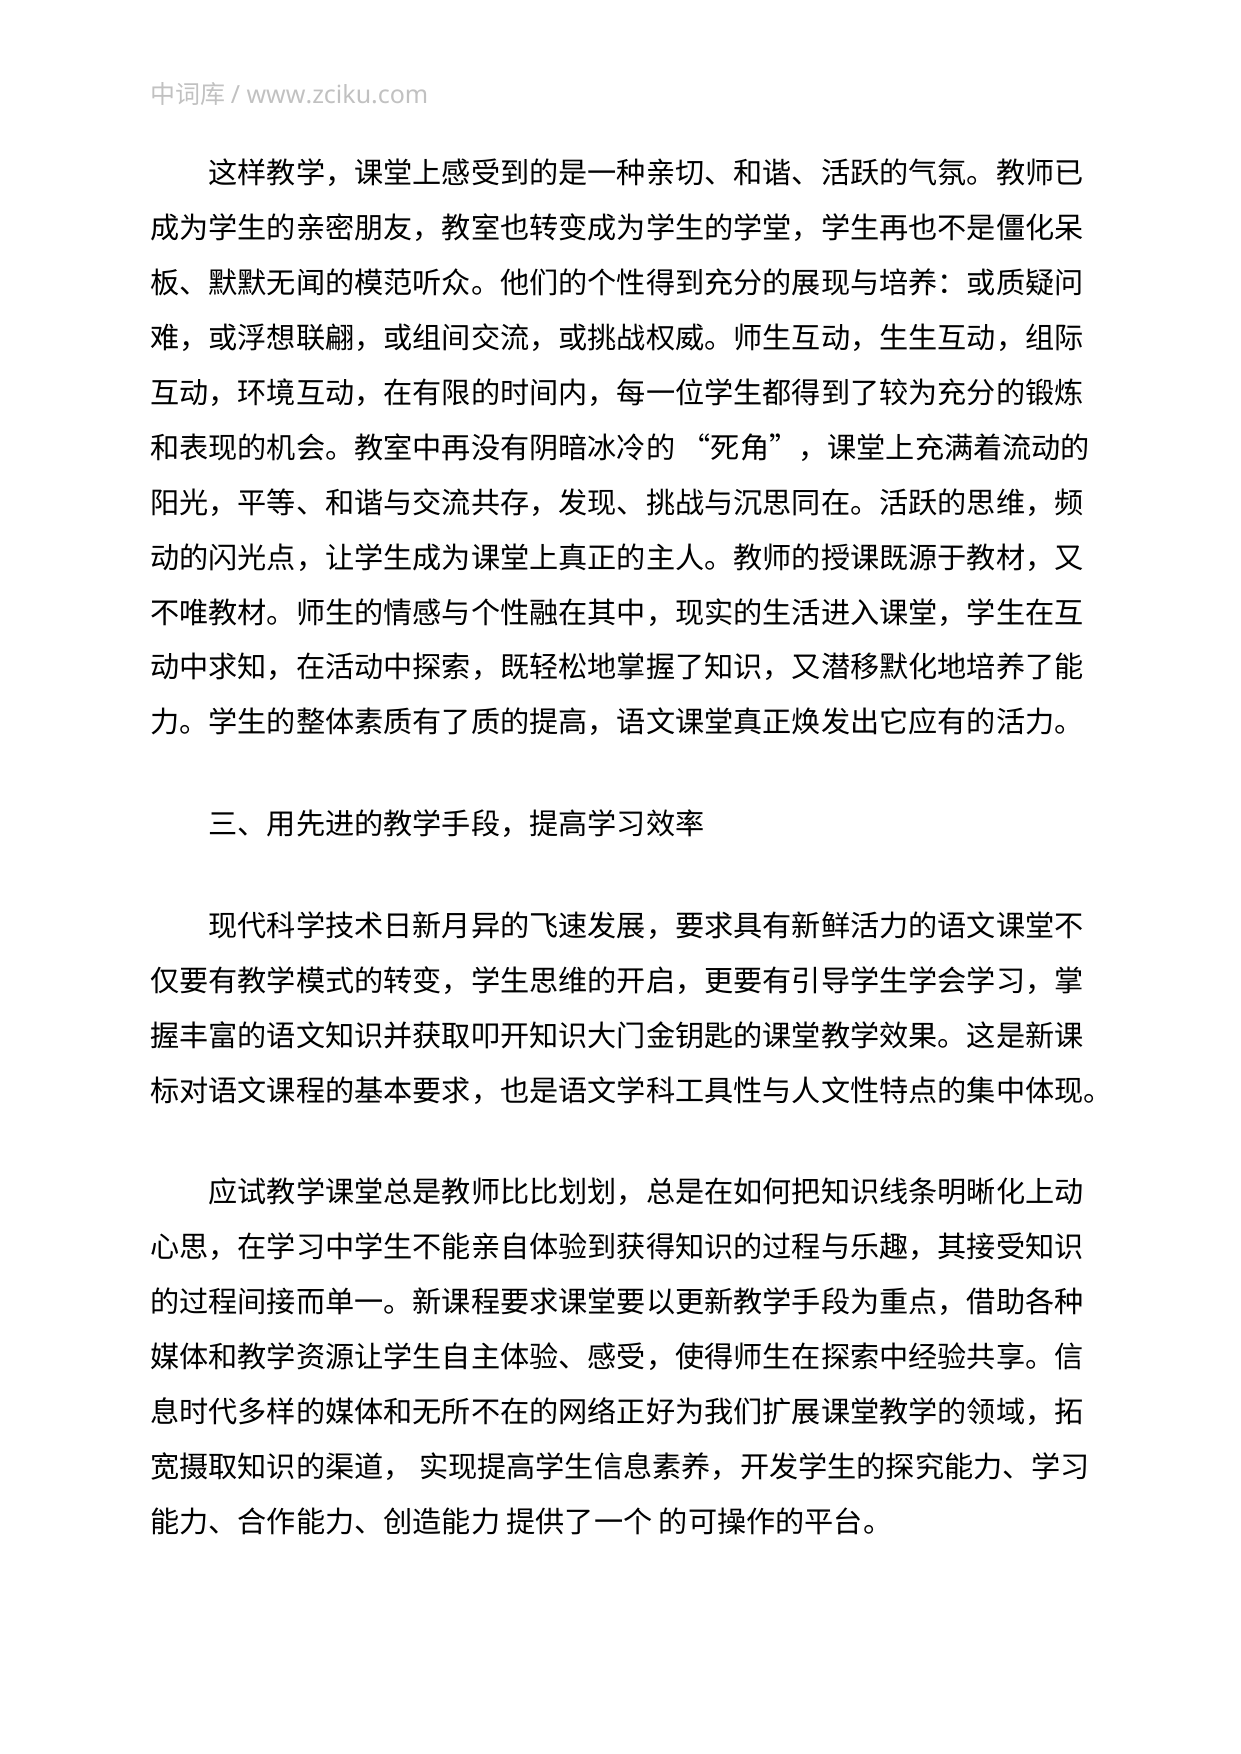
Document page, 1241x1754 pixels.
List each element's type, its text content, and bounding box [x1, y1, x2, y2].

text 应试教学课堂总是教师比比划划，总是在如何把知识线条明晰化上动心思，在学习中学生不能亲自体验到获得知识的过程与乐趣，其接受知识的过程间接而单一。新课程要求课堂要以更新教学手段为重点，借助各种媒体和教学资源让学生自主体验、感受，使得师生在探索中经验共享。信息时代多样的媒体和无所不在的网络正好为我们扩展课堂教学的领域，拓宽摄取知识的渠道， 实现提高学生信息素养，开发学生的探究能力、学习能力、合作能力、创造能力 提供了一个 的可操作的平台。 [150, 1169, 1090, 1541]
text 现代科学技术日新月异的飞速发展，要求具有新鲜活力的语文课堂不仅要有教学模式的转变，学生思维的开启，更要有引导学生学会学习，掌握丰富的语文知识并获取叩开知识大门金钥匙的课堂教学效果。这是新课标对语文课程的基本要求，也是语文学科工具性与人文性特点的集中体现。 [150, 902, 1090, 1109]
text 这样教学，课堂上感受到的是一种亲切、和谐、活跃的气氛。教师已成为学生的亲密朋友，教室也转变成为学生的学堂，学生再也不是僵化呆板、默默无闻的模范听众。他们的个性得到充分的展现与培养：或质疑问难，或浮想联翩，或组间交流，或挑战权威。师生互动，生生互动，组际互动，环境互动，在有限的时间内，每一位学生都得到了较为充分的锻炼和表现的机会。教室中再没有阴暗冰冷的 “死角”，课堂上充满着流动的阳光，平等、和谐与交流共存，发现、挑战与沉思同在。活跃的思维，频动的闪光点，让学生成为课堂上真正的主人。教师的授课既源于教材，又不唯教材。师生的情感与个性融在其中，现实的生活进入课堂，学生在互动中求知，在活动中探索，既轻松地掌握了知识，又潜移默化地培养了能力。学生的整体素质有了质的提高，语文课堂真正焕发出它应有的活力。 [150, 150, 1090, 741]
text 三、用先进的教学手段，提高学习效率 [150, 801, 1090, 843]
